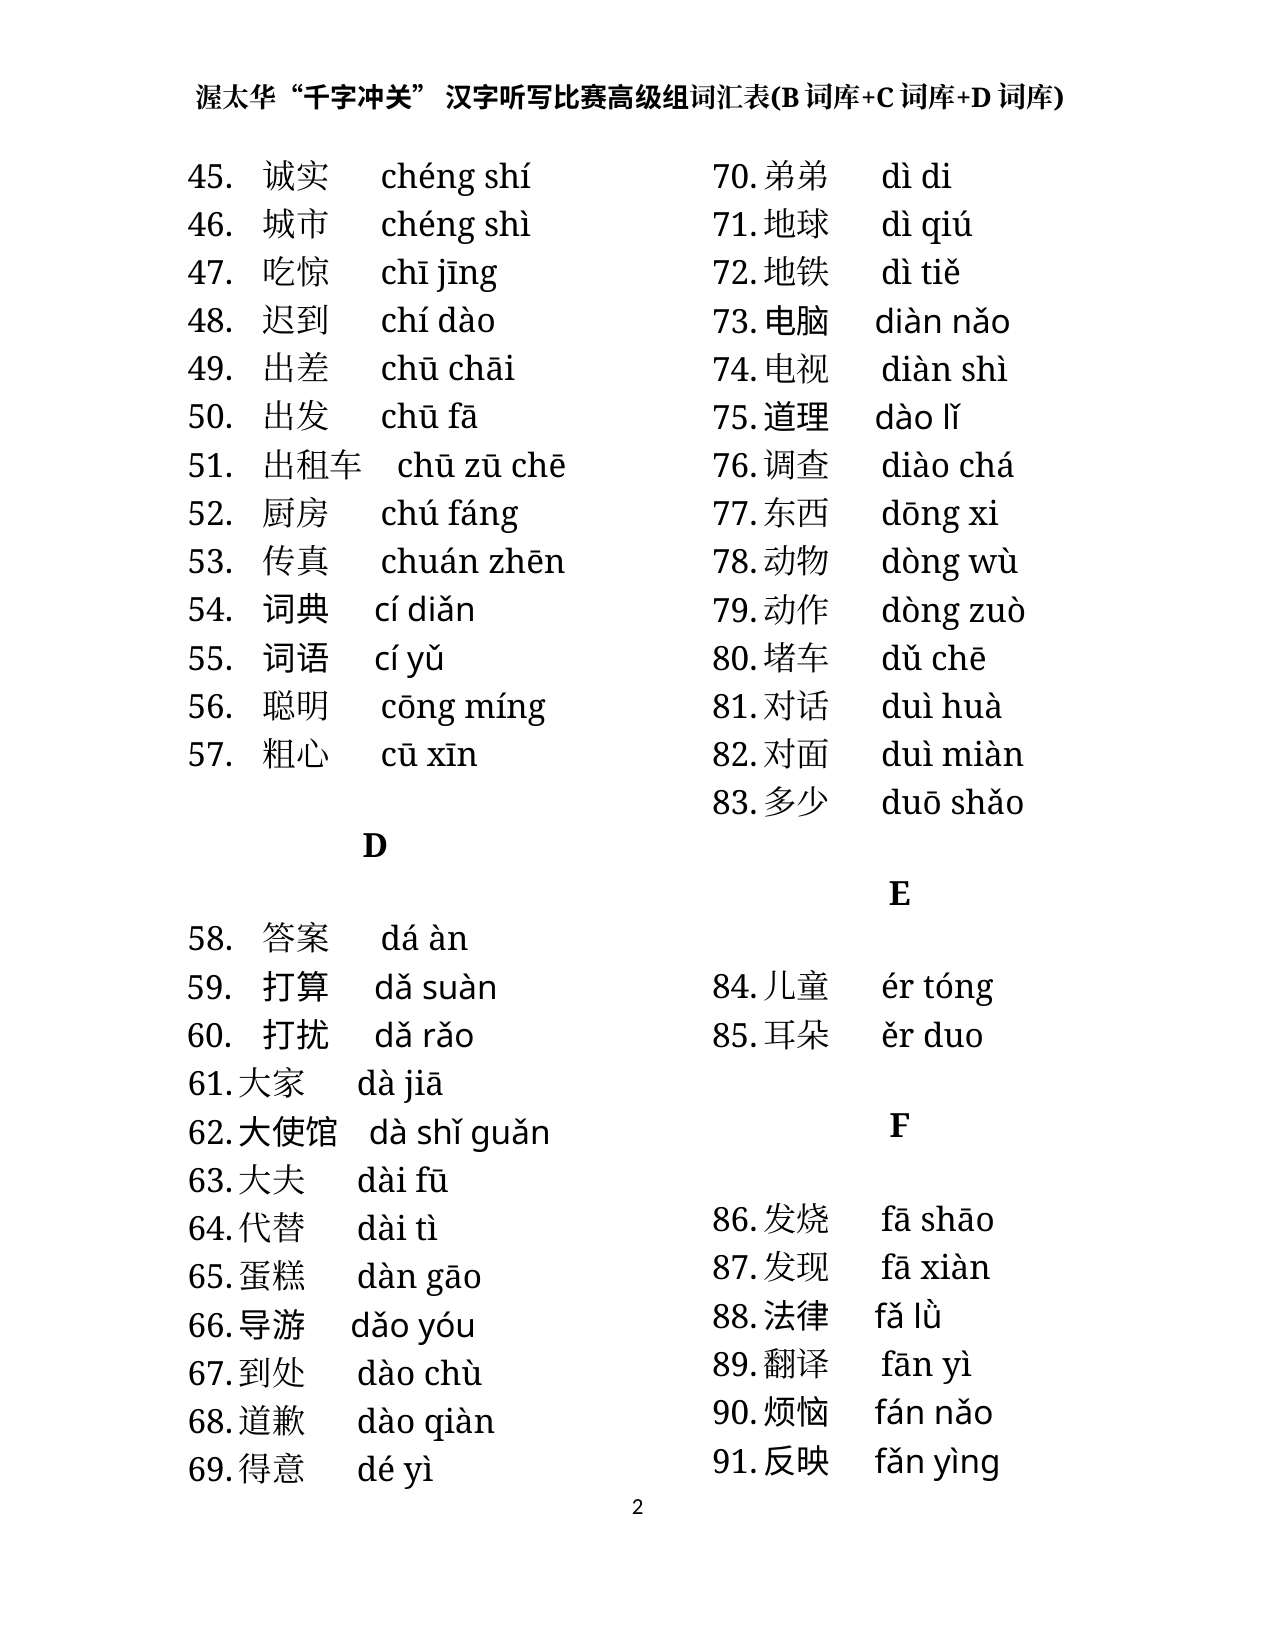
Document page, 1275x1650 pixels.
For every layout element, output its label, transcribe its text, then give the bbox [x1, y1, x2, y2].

list 聪明 cōng míng [187, 680, 601, 728]
list 答案 dá àn [187, 912, 601, 961]
list 厨房 chú fáng [187, 487, 601, 535]
list 电视 diàn shì [712, 343, 1125, 391]
list 发现 fā xiàn [712, 1241, 1125, 1289]
list 翻译 fān yì [712, 1338, 1125, 1386]
list 地铁 dì tiě [712, 246, 1125, 294]
list 出租车 chū zū chē [187, 439, 601, 487]
text D [150, 822, 601, 867]
list 城市 chéng shì [187, 198, 601, 246]
list 吃惊 chī jīng [187, 246, 601, 294]
list 东西 dōng xi [712, 487, 1125, 536]
list 耳朵 ěr duo [712, 1009, 1125, 1057]
list 堵车 dǔ chē [712, 632, 1125, 680]
list 粗心 cū xīn [187, 728, 601, 776]
text F [674, 1102, 1125, 1148]
list 对话 duì huà [712, 680, 1125, 728]
list 动作 dòng zuò [712, 584, 1125, 632]
list 多少 duō shǎo [712, 776, 1125, 824]
list 出发 chū fā [187, 391, 601, 439]
list 动物 dòng wù [712, 536, 1125, 584]
text E [674, 870, 1125, 915]
list 大家 dà jiā [187, 1057, 601, 1106]
list 弟弟 dì di [712, 150, 1125, 198]
list 传真 chuán zhēn [187, 535, 601, 583]
list 大夫 dài fū [187, 1154, 601, 1202]
list 代替 dài tì [187, 1202, 601, 1250]
list 道歉 dào qiàn [187, 1395, 601, 1443]
list 蛋糕 dàn gāo [187, 1250, 601, 1298]
list 到处 dào chù [187, 1347, 601, 1395]
list 出差 chū chāi [187, 342, 601, 391]
list 得意 dé yì [187, 1443, 601, 1491]
list 发烧 fā shāo [712, 1193, 1125, 1241]
list 对面 duì miàn [712, 728, 1125, 776]
list 儿童 ér tóng [712, 961, 1125, 1009]
list 诚实 chéng shí [187, 150, 601, 198]
list 调查 diào chá [712, 439, 1125, 487]
list 迟到 chí dào [187, 294, 601, 342]
list 地球 dì qiú [712, 198, 1125, 246]
